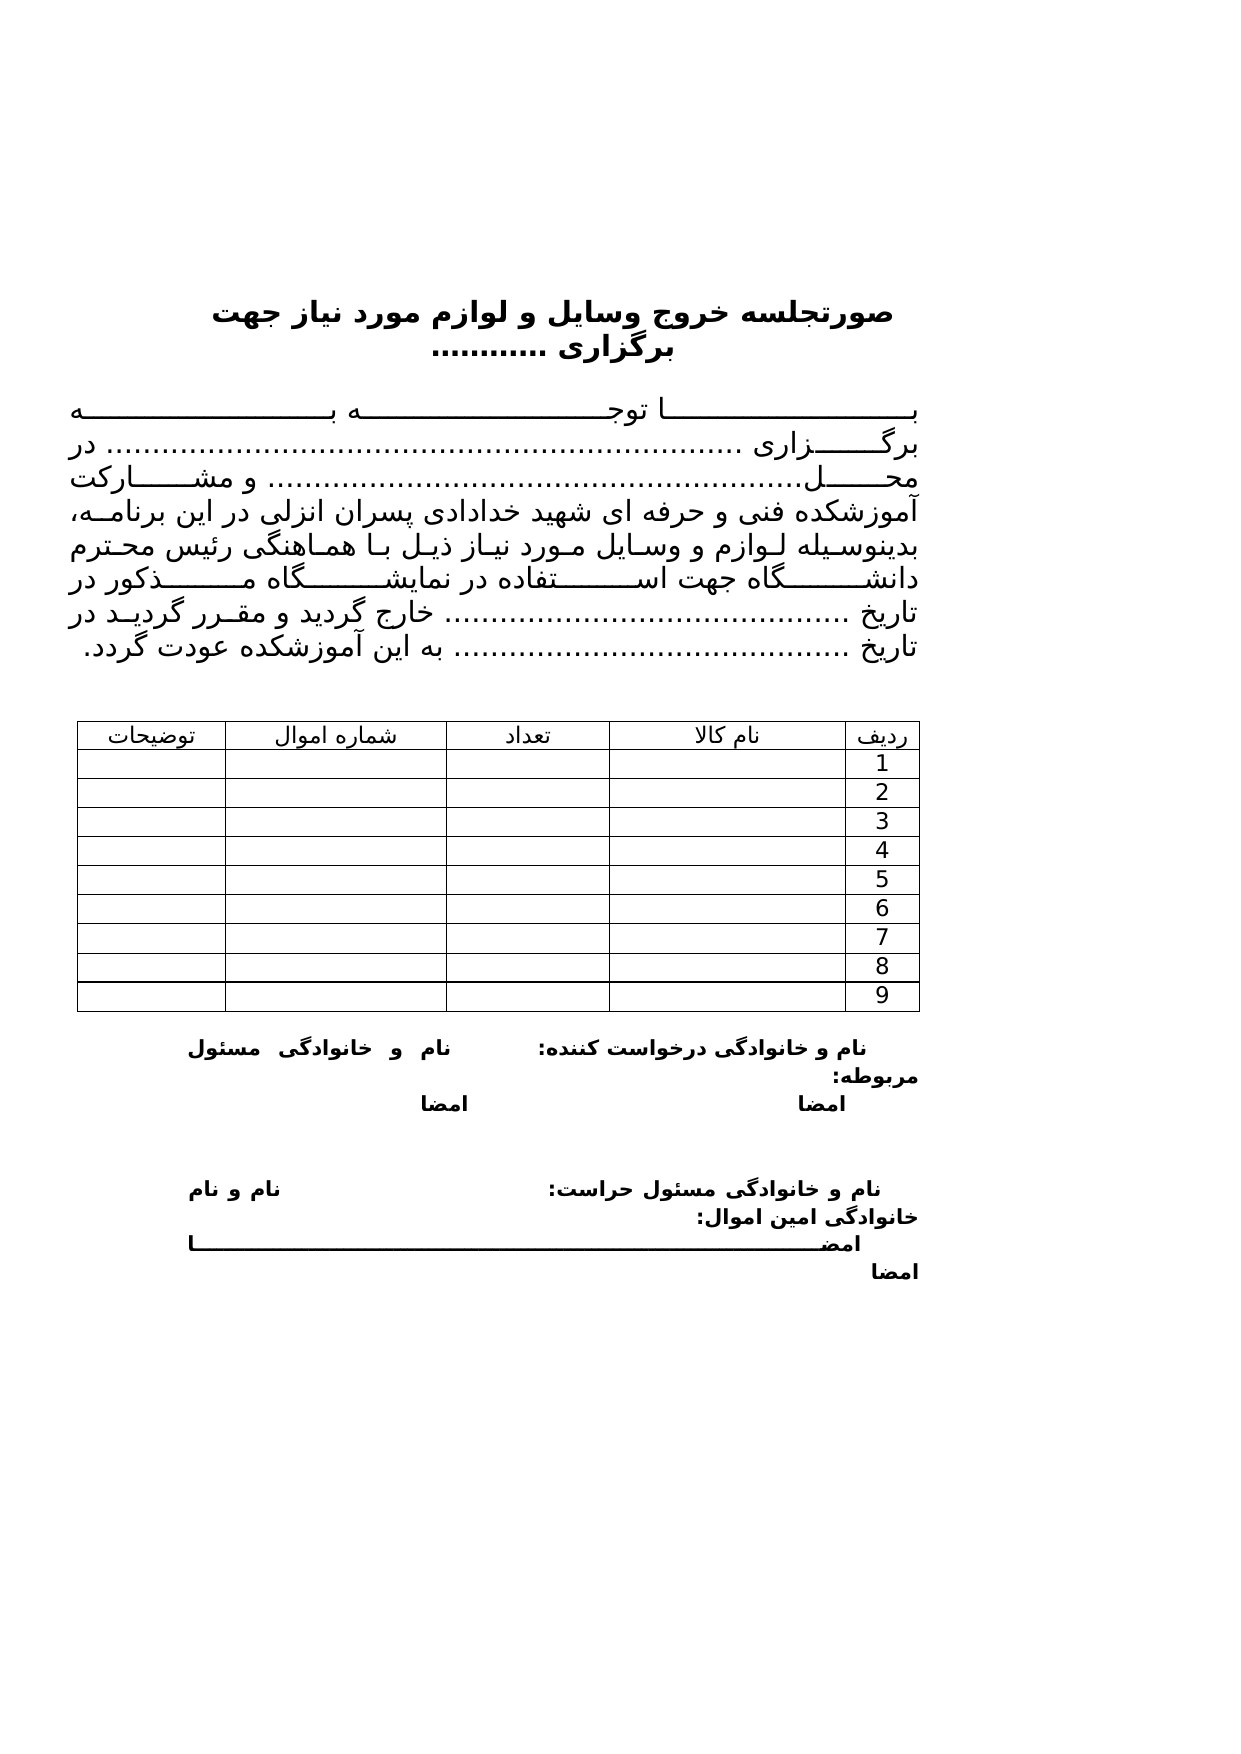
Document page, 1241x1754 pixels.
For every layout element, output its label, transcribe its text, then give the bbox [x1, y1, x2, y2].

table_cell [610, 924, 845, 952]
table_header نام کالا [610, 722, 845, 749]
table_cell [226, 808, 446, 836]
table_cell [226, 837, 446, 865]
table_header شماره اموال [226, 722, 446, 749]
table_cell [226, 866, 446, 894]
table_cell [78, 983, 225, 1011]
table_cell 8 [846, 954, 919, 981]
table_cell 3 [846, 808, 919, 836]
table_cell [610, 779, 845, 807]
table_cell [78, 895, 225, 923]
table_header توضیحات [78, 722, 225, 749]
table_cell [226, 895, 446, 923]
text نام و خانوادگی مسئول حراست: نام و نام خانوادگی امین اموال: [187, 1177, 919, 1229]
table_cell [78, 808, 225, 836]
text نام و خانوادگی درخواست کننده: نام و خانوادگی مسئول مربوطه: [187, 1036, 919, 1088]
text امضا امضا [187, 1092, 919, 1116]
table_cell [226, 924, 446, 952]
table_header تعداد [447, 722, 609, 749]
table_cell 4 [846, 837, 919, 865]
table_cell [78, 924, 225, 952]
text امضا امضا [187, 1232, 919, 1284]
table_cell [78, 954, 225, 981]
table_cell [226, 983, 446, 1011]
table_cell 1 [846, 750, 919, 778]
table_cell [78, 866, 225, 894]
table_cell [610, 954, 845, 981]
table_cell [610, 750, 845, 778]
table_cell [226, 779, 446, 807]
table_cell [610, 895, 845, 923]
table_header ردیف [846, 722, 919, 749]
table_cell [610, 866, 845, 894]
table_cell 9 [846, 983, 919, 1011]
table_cell [447, 954, 609, 981]
table_cell [447, 837, 609, 865]
table_cell [447, 924, 609, 952]
table_cell [447, 779, 609, 807]
table_cell [78, 750, 225, 778]
table_cell [610, 983, 845, 1011]
table_cell [78, 837, 225, 865]
table_cell [610, 808, 845, 836]
table_cell [226, 954, 446, 981]
text با توجه به برگزاری ..................................................................... در محل.......................................................... و مشارکت آموزشکده فنی و حرفه ای شهید خدادادی پسران انزلی در این برنامه، بدینوسیله لوازم و وسایل مورد نیاز ذیل با هماهنگی رئیس محترم دانشگاه جهت استفاده در نمایشگاه مذکور در تاریخ ............................................ خارج گردید و مقرر گردید در تاریخ ........................................... به این آموزشکده عودت گردد. [69, 392, 919, 664]
table_cell 6 [846, 895, 919, 923]
table_cell [610, 837, 845, 865]
table_cell [447, 750, 609, 778]
table_cell [226, 750, 446, 778]
table_cell [447, 808, 609, 836]
table_cell [447, 983, 609, 1011]
table_cell 7 [846, 924, 919, 952]
table_cell 2 [846, 779, 919, 807]
table_cell [447, 866, 609, 894]
table_cell [78, 779, 225, 807]
table_cell [447, 895, 609, 923]
text صورتجلسه خروج وسایل و لوازم مورد نیاز جهت برگزاری ………… [187, 295, 919, 363]
table_cell 5 [846, 866, 919, 894]
